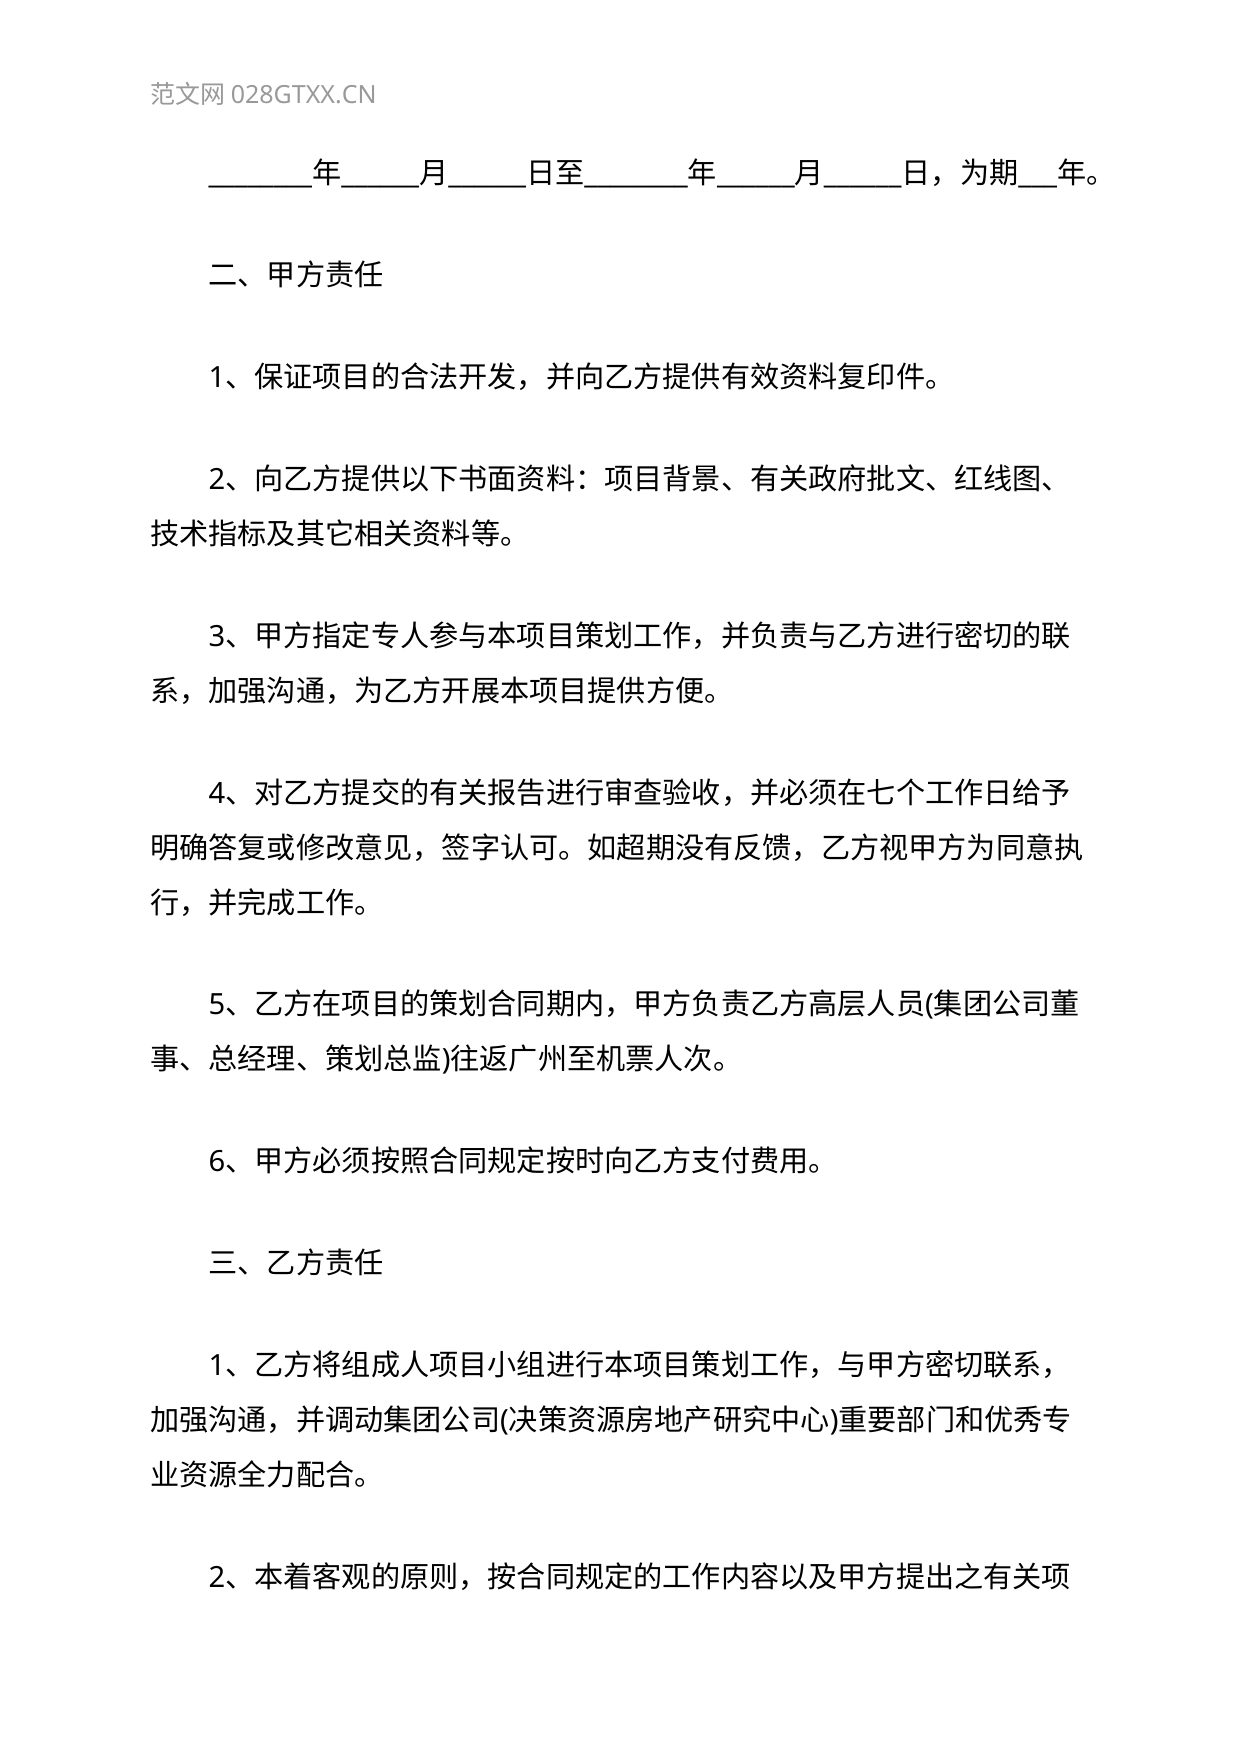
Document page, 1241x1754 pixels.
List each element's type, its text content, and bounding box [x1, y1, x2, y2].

text 5、乙方在项目的策划合同期内，甲方负责乙方高层人员(集团公司董事、总经理、策划总监)往返广州至机票人次。 [150, 981, 1090, 1078]
text 3、甲方指定专人参与本项目策划工作，并负责与乙方进行密切的联系，加强沟通，为乙方开展本项目提供方便。 [150, 612, 1090, 710]
text 1、保证项目的合法开发，并向乙方提供有效资料复印件。 [150, 354, 1090, 396]
text 4、对乙方提交的有关报告进行审查验收，并必须在七个工作日给予明确答复或修改意见，签字认可。如超期没有反馈，乙方视甲方为同意执行，并完成工作。 [150, 769, 1090, 921]
text ________年______月______日至________年______月______日，为期___年。 [150, 150, 1090, 192]
text 6、甲方必须按照合同规定按时向乙方支付费用。 [150, 1138, 1090, 1180]
text 2、向乙方提供以下书面资料：项目背景、有关政府批文、红线图、技术指标及其它相关资料等。 [150, 456, 1090, 553]
text 三、乙方责任 [150, 1240, 1090, 1282]
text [150, 1553, 1090, 1596]
text 1、乙方将组成人项目小组进行本项目策划工作，与甲方密切联系，加强沟通，并调动集团公司(决策资源房地产研究中心)重要部门和优秀专业资源全力配合。 [150, 1342, 1090, 1494]
text 二、甲方责任 [150, 252, 1090, 294]
